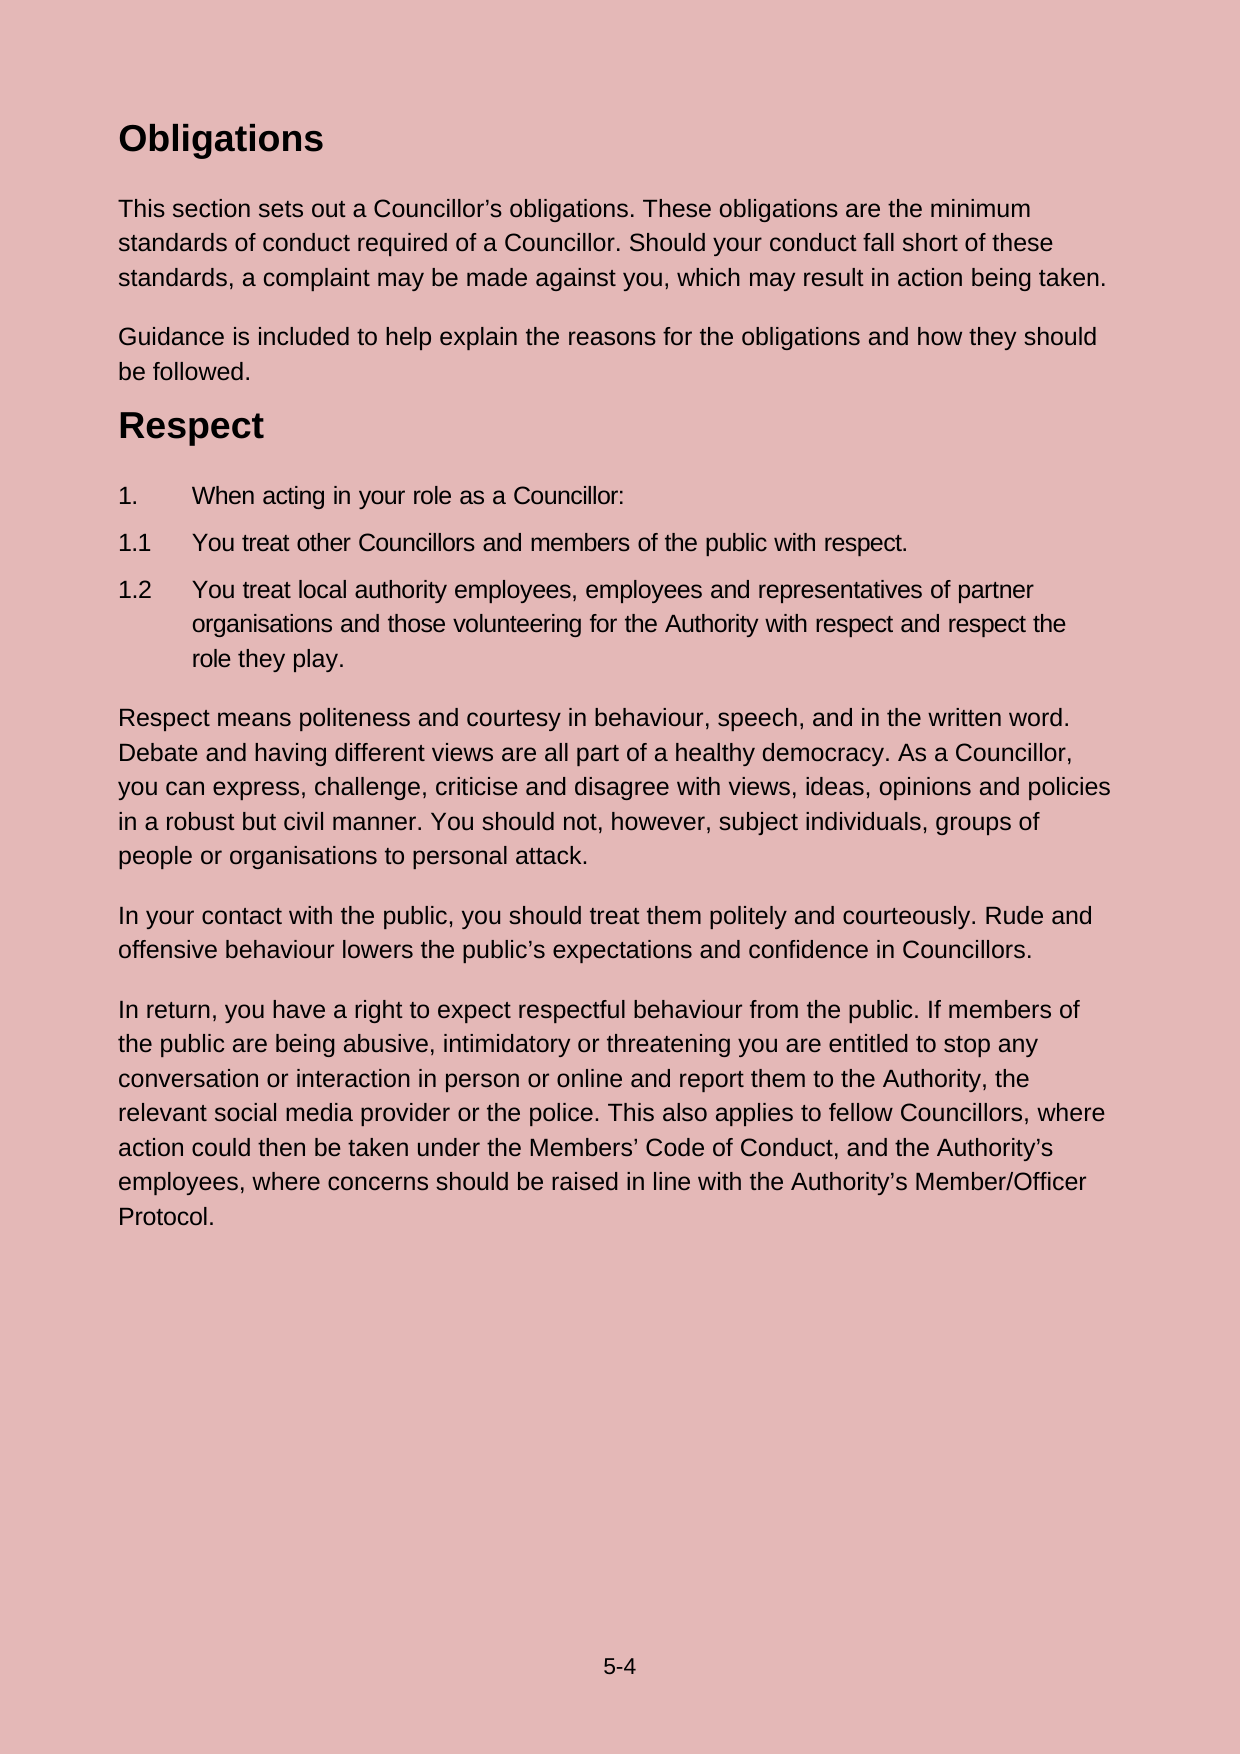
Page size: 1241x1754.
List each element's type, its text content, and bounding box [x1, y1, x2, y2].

text Respect means politeness and courtesy in behaviour, speech, and in the written word. Debate and having different views are all part of a healthy democracy. As a Councillor, you can express, challenge, criticise and disagree with views, ideas, opinions and policies in a robust but civil manner. You should not, however, subject individuals, groups of people or organisations to personal attack. [118, 703, 1113, 870]
text This section sets out a Councillor’s obligations. These obligations are the minimum standards of conduct required of a Councillor. Should your conduct fall short of these standards, a complaint may be made against you, which may result in action being taken. [118, 194, 1122, 292]
list When acting in your role as a Councillor: [118, 481, 1122, 510]
list You treat other Councillors and members of the public with respect. [118, 528, 1122, 557]
text Guidance is included to help explain the reasons for the obligations and how they should be followed. [118, 322, 1118, 386]
text In your contact with the public, you should treat them politely and courteously. Rude and offensive behaviour lowers the public’s expectations and confidence in Councillors. [118, 901, 1122, 964]
text In return, you have a right to expect respectful behaviour from the public. If members of the public are being abusive, intimidatory or threatening you are entitled to stop any conversation or interaction in person or online and report them to the Authority, the relevant social media provider or the police. This also applies to fellow Councillors, where action could then be taken under the Members’ Code of Conduct, and the Authority’s employees, where concerns should be raised in line with the Authority’s Member/Officer Protocol. [118, 995, 1109, 1230]
subtitle Respect [118, 404, 1122, 447]
subtitle Obligations [118, 117, 1122, 160]
list You treat local authority employees, employees and representatives of partner organisations and those volunteering for the Authority with respect and respect the role they play. [118, 575, 1090, 673]
